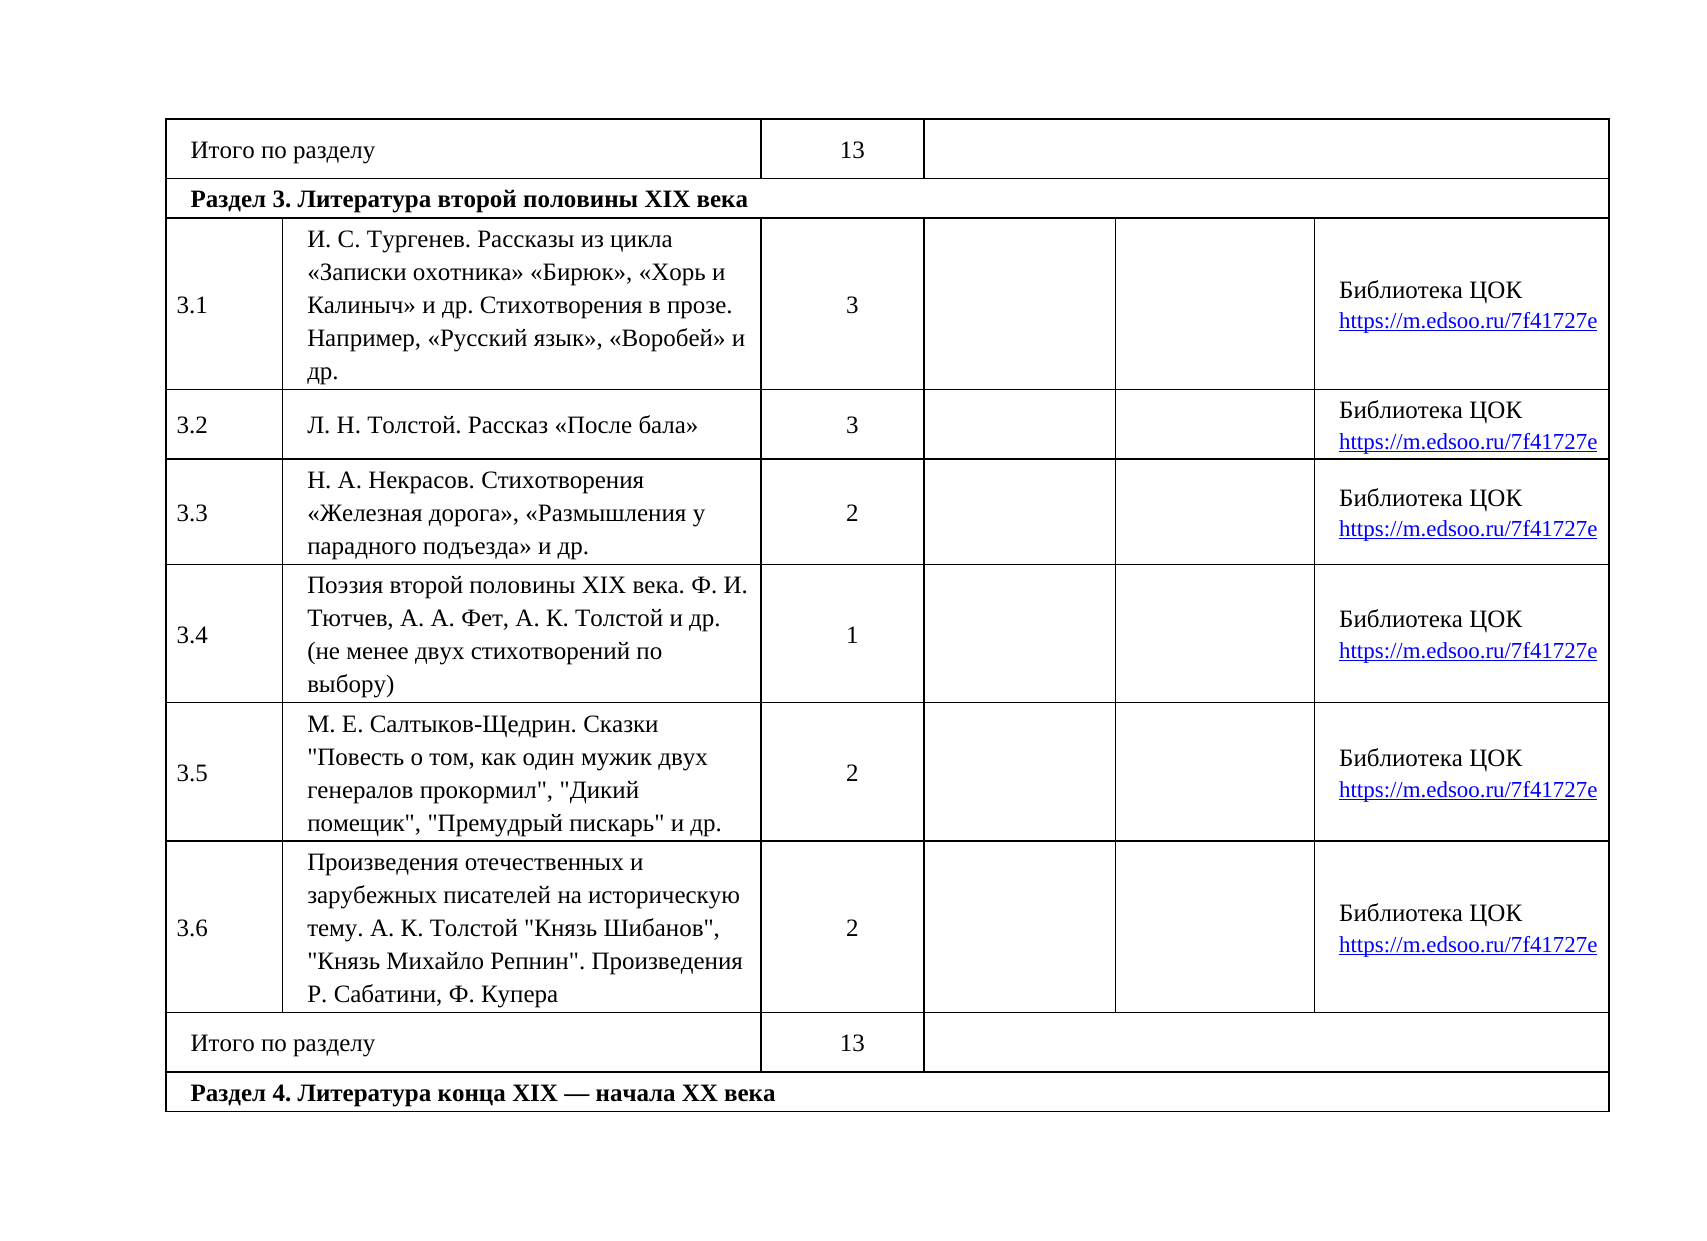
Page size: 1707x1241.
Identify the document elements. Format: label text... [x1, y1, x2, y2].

table_cell [1116, 219, 1314, 388]
table_cell [925, 390, 1115, 458]
table_cell [925, 842, 1115, 1012]
table_cell Итого по разделу [167, 1013, 760, 1071]
table_cell 2 [762, 460, 923, 563]
table_cell 3.1 [167, 219, 282, 388]
table_cell Н. А. Некрасов. Стихотворения «Железная дорога», «Размышления у парадного подъезда» и др. [283, 460, 760, 563]
table_cell Поэзия второй половины XIX века. Ф. И. Тютчев, А. А. Фет, А. К. Толстой и др. (не менее двух стихотворений по выбору) [283, 565, 760, 702]
table_cell 2 [762, 703, 923, 840]
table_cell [1315, 219, 1608, 388]
table_cell [925, 703, 1115, 840]
table_cell [925, 219, 1115, 388]
table_cell Библиотека ЦОК https://m.edsoo.ru/7f41727e [1315, 703, 1608, 840]
table_cell [1116, 842, 1314, 1012]
table_cell М. Е. Салтыков-Щедрин. Сказки "Повесть о том, как один мужик двух генералов прокормил", "Дикий помещик", "Премудрый пискарь" и др. [283, 703, 760, 840]
table_cell 1 [762, 565, 923, 702]
table_cell [1116, 565, 1314, 702]
table_cell Библиотека ЦОК https://m.edsoo.ru/7f41727e [1315, 565, 1608, 702]
table_cell И. С. Тургенев. Рассказы из цикла «Записки охотника» «Бирюк», «Хорь и Калиныч» и др. Стихотворения в прозе. Например, «Русский язык», «Воробей» и др. [283, 219, 760, 388]
table_cell [925, 1013, 1608, 1071]
table_cell Раздел 4. Литература конца XIX — начала XX века [167, 1073, 1608, 1111]
table_cell 3 [762, 219, 923, 388]
table_cell 3 [762, 390, 923, 458]
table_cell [1315, 842, 1608, 1012]
table_cell 3.6 [167, 842, 282, 1012]
table_cell [925, 120, 1608, 178]
table_cell [1116, 460, 1314, 563]
table_cell 3.3 [167, 460, 282, 563]
table_cell [925, 460, 1115, 563]
table_cell 3.5 [167, 703, 282, 840]
table_cell 3.2 [167, 390, 282, 458]
table_cell Итого по разделу [167, 120, 760, 178]
table_cell Л. Н. Толстой. Рассказ «После бала» [283, 390, 760, 458]
table_cell 2 [762, 842, 923, 1012]
table_cell Библиотека ЦОК https://m.edsoo.ru/7f41727e [1315, 390, 1608, 458]
table_cell 3.4 [167, 565, 282, 702]
table_cell [1116, 703, 1314, 840]
table_cell 13 [762, 120, 923, 178]
table_cell Раздел 3. Литература второй половины XIX века [167, 179, 1608, 217]
table_cell Произведения отечественных и зарубежных писателей на историческую тему. А. К. Толстой "Князь Шибанов", "Князь Михайло Репнин". Произведения Р. Сабатини, Ф. Купера [283, 842, 760, 1012]
table_cell [925, 565, 1115, 702]
table_cell [1116, 390, 1314, 458]
table_cell Библиотека ЦОК https://m.edsoo.ru/7f41727e [1315, 460, 1608, 563]
table_cell 13 [762, 1013, 923, 1071]
